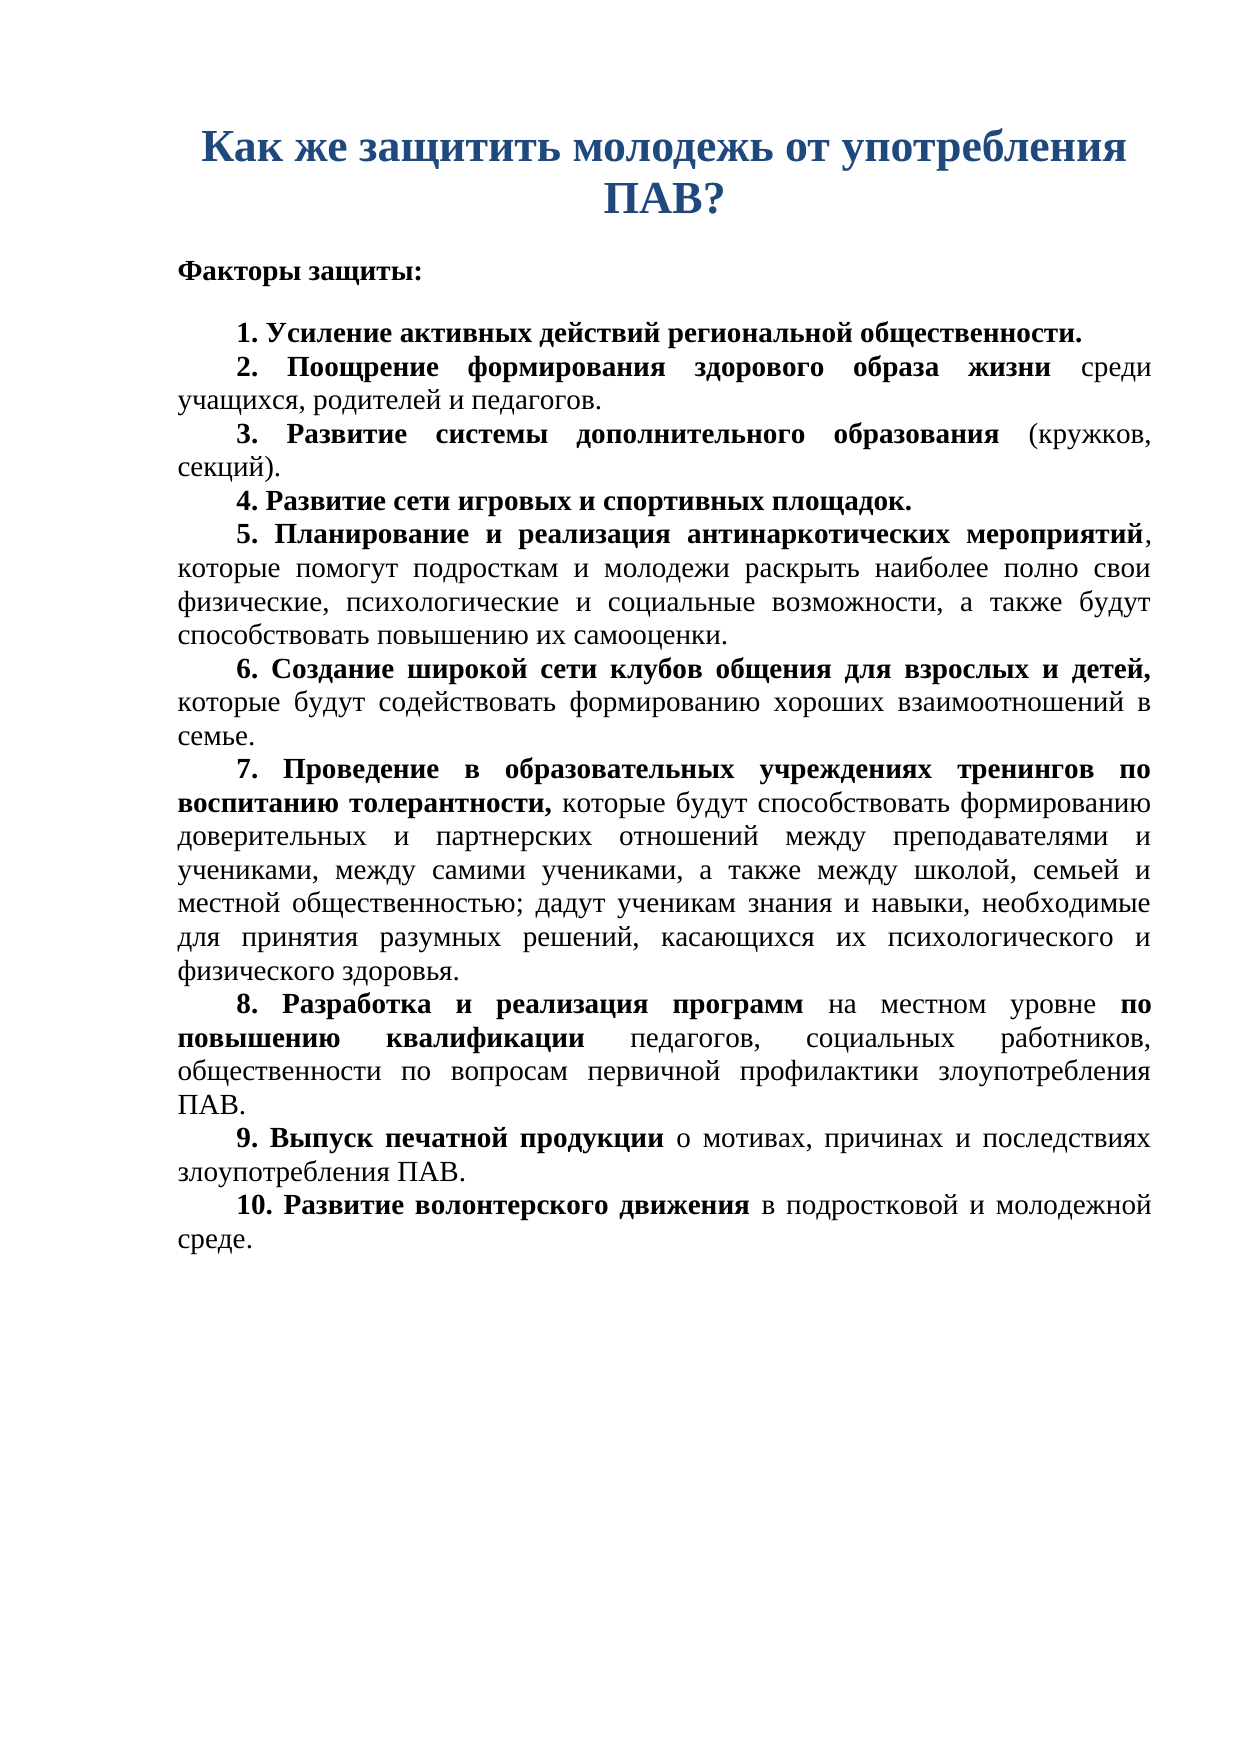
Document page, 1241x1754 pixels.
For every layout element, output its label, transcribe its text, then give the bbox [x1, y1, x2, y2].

text 3. Развитие системы дополнительного образования (кружков, секций). [177, 416, 1152, 483]
text 6. Создание широкой сети клубов общения для взрослых и детей, которые будут содействовать формированию хороших взаимоотношений в семье. [177, 651, 1152, 751]
subtitle Как же защитить молодежь от употребления ПАВ? [177, 118, 1152, 223]
text 1. Усиление активных действий региональной общественности. [177, 315, 1152, 349]
text 9. Выпуск печатной продукции о мотивах, причинах и последствиях злоупотребления ПАВ. [177, 1120, 1152, 1187]
text 5. Планирование и реализация антинаркотических мероприятий, которые помогут подросткам и молодежи раскрыть наиболее полно свои физические, психологические и социальные возможности, а также будут способствовать повышению их самооценки. [177, 517, 1152, 651]
text 8. Разработка и реализация программ на местном уровне по повышению квалификации педагогов, социальных работников, общественности по вопросам первичной профилактики злоупотребления ПАВ. [177, 986, 1152, 1120]
text 2. Поощрение формирования здорового образа жизни среди учащихся, родителей и педагогов. [177, 349, 1152, 416]
text 7. Проведение в образовательных учреждениях тренингов по воспитанию толерантности, которые будут способствовать формированию доверительных и партнерских отношений между преподавателями и учениками, между самими учениками, а также между школой, семьей и местной общественностью; дадут ученикам знания и навыки, необходимые для принятия разумных решений, касающихся их психологического и физического здоровья. [177, 751, 1152, 986]
text 10. Развитие волонтерского движения в подростковой и молодежной среде. [177, 1187, 1152, 1254]
subtitle Факторы защиты: [177, 253, 1152, 286]
text 4. Развитие сети игровых и спортивных площадок. [177, 483, 1152, 517]
